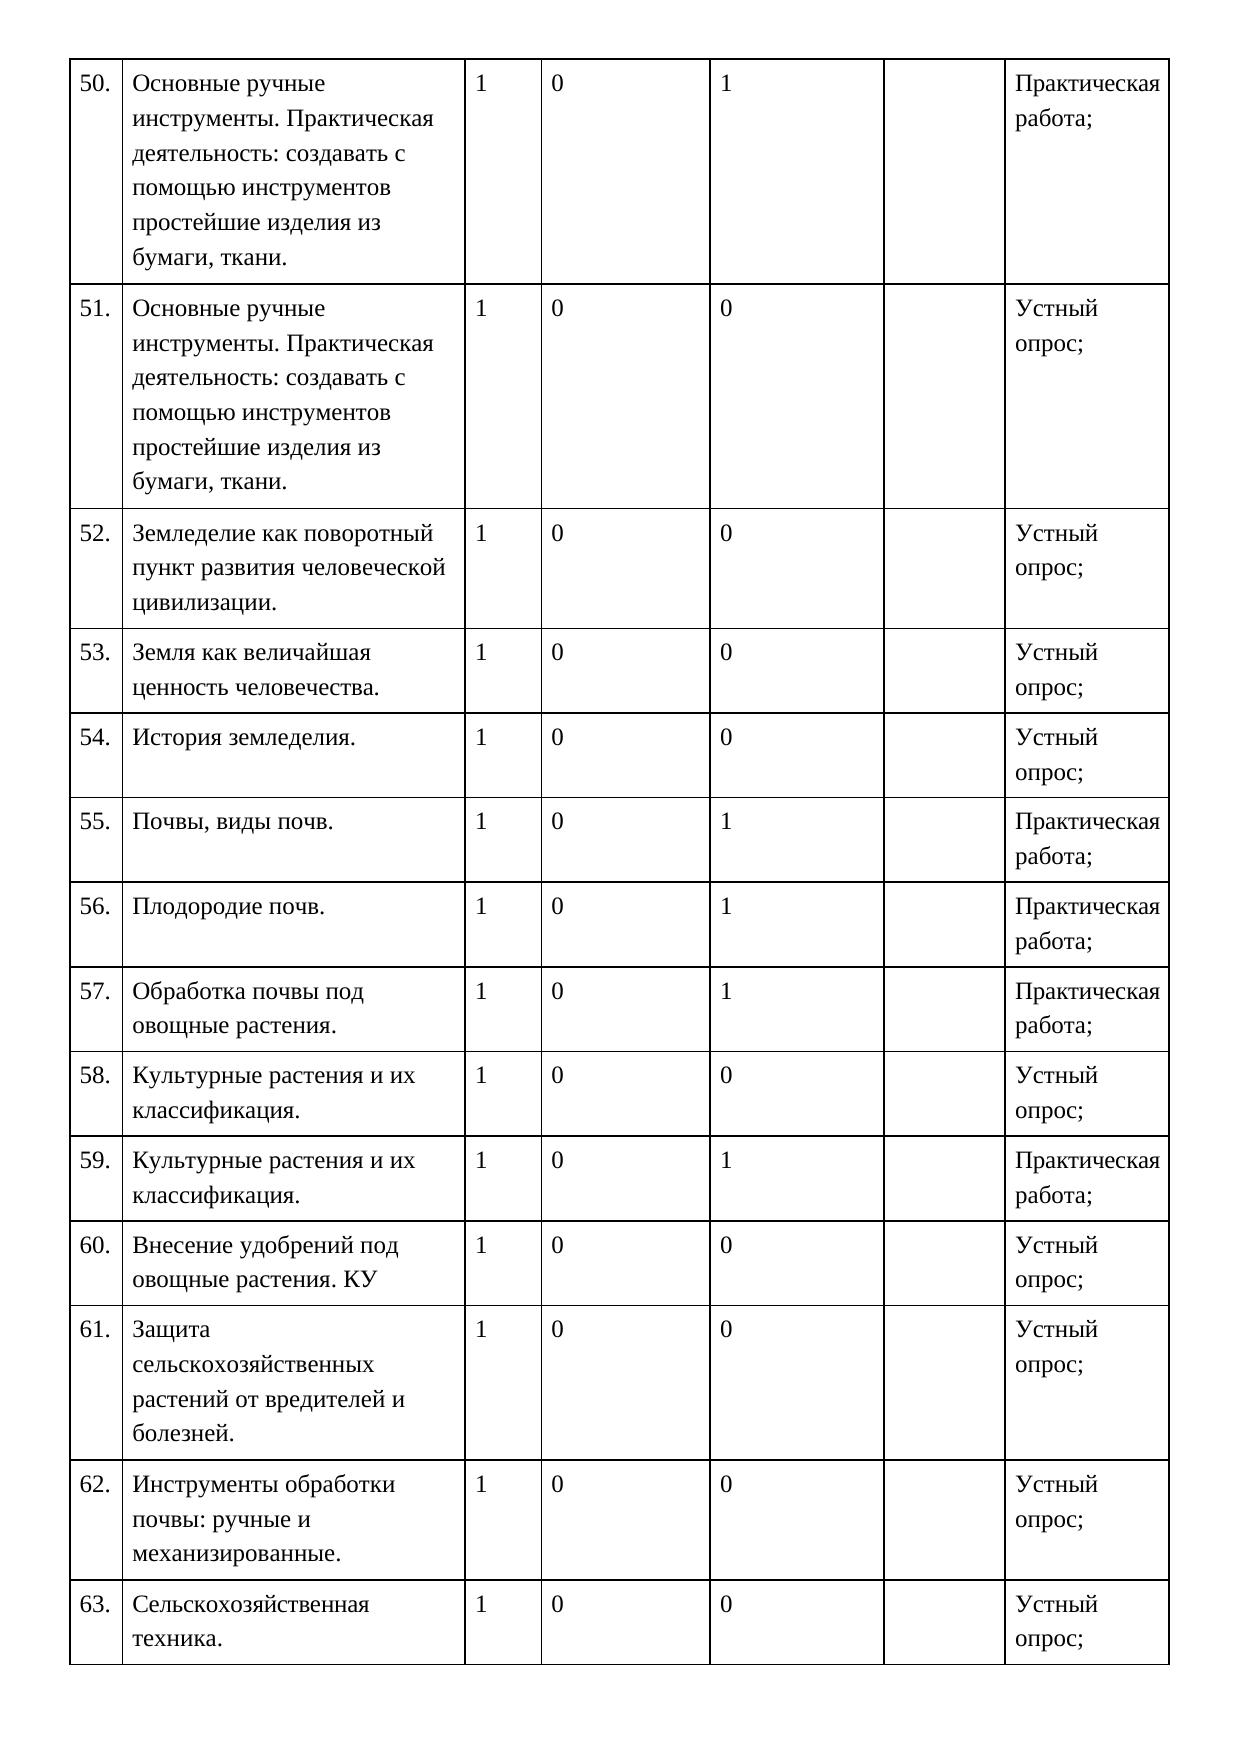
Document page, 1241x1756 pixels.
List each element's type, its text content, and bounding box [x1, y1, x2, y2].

table_cell 52. [71, 509, 122, 627]
table_header Практическая работа; [1006, 60, 1168, 283]
table_cell 0 [542, 1222, 709, 1304]
table_cell [885, 1052, 1004, 1135]
table_cell 0 [711, 1581, 883, 1664]
table_cell Устный опрос; [1006, 629, 1168, 712]
table_cell 0 [711, 1222, 883, 1304]
table_cell Устный опрос; [1006, 1461, 1168, 1579]
table_cell 0 [711, 509, 883, 627]
table_cell История земледелия. [123, 714, 464, 797]
table_cell Устный опрос; [1006, 1222, 1168, 1304]
table_cell [885, 798, 1004, 881]
table_cell 60. [71, 1222, 122, 1304]
table_cell 0 [542, 509, 709, 627]
table_cell [885, 629, 1004, 712]
table_cell 54. [71, 714, 122, 797]
table_cell Практическая работа; [1006, 883, 1168, 966]
table_cell 1 [466, 1052, 541, 1135]
table_cell Устный опрос; [1006, 509, 1168, 627]
table_cell 1 [466, 1222, 541, 1304]
table_cell [885, 968, 1004, 1051]
table_cell 0 [542, 714, 709, 797]
table_cell 1 [466, 883, 541, 966]
table_cell 0 [542, 1306, 709, 1459]
table_cell Практическая работа; [1006, 968, 1168, 1051]
table_header 50. [71, 60, 122, 283]
table_cell Устный опрос; [1006, 1581, 1168, 1664]
table_cell [885, 1306, 1004, 1459]
table_cell [885, 1581, 1004, 1664]
table_cell Внесение удобрений под овощные растения. КУ [123, 1222, 464, 1304]
table_cell 57. [71, 968, 122, 1051]
table_cell 0 [542, 629, 709, 712]
table_cell 0 [542, 798, 709, 881]
table_cell Сельскохозяйственная техника. [123, 1581, 464, 1664]
table_cell 0 [711, 1306, 883, 1459]
table_cell Устный опрос; [1006, 1052, 1168, 1135]
table_cell 0 [542, 1581, 709, 1664]
table_cell 55. [71, 798, 122, 881]
table_cell 1 [711, 1137, 883, 1220]
table_cell 0 [711, 629, 883, 712]
table_cell Инструменты обработки почвы: ручные и механизированные. [123, 1461, 464, 1579]
table_cell [885, 883, 1004, 966]
table_cell 0 [542, 1137, 709, 1220]
table_cell 1 [466, 629, 541, 712]
table_cell 1 [711, 883, 883, 966]
table_cell 0 [542, 1052, 709, 1135]
table_cell 59. [71, 1137, 122, 1220]
table_cell Обработка почвы под овощные растения. [123, 968, 464, 1051]
table_cell 0 [542, 285, 709, 508]
table_cell 1 [466, 968, 541, 1051]
table_cell 1 [466, 714, 541, 797]
table_cell [885, 1137, 1004, 1220]
table_cell 51. [71, 285, 122, 508]
table_cell 1 [466, 509, 541, 627]
table_cell 63. [71, 1581, 122, 1664]
table_cell Плодородие почв. [123, 883, 464, 966]
table_cell [885, 1461, 1004, 1579]
table_cell Почвы, виды почв. [123, 798, 464, 881]
table_cell 62. [71, 1461, 122, 1579]
table_cell [885, 1222, 1004, 1304]
table_cell 1 [466, 798, 541, 881]
table_cell 1 [466, 1581, 541, 1664]
table_cell [885, 714, 1004, 797]
table_cell Устный опрос; [1006, 714, 1168, 797]
table_cell 0 [542, 968, 709, 1051]
table_cell [885, 285, 1004, 508]
table_header Основные ручные инструменты. Практическая деятельность: создавать с помощью инструментов простейшие изделия из бумаги, ткани. [123, 60, 464, 283]
table_cell Устный опрос; [1006, 285, 1168, 508]
table_cell Практическая работа; [1006, 798, 1168, 881]
table_cell [885, 509, 1004, 627]
table_header [885, 60, 1004, 283]
table_cell 56. [71, 883, 122, 966]
table_cell 61. [71, 1306, 122, 1459]
table_cell Земледелие как поворотный пункт развития человеческой цивилизации. [123, 509, 464, 627]
table_header 0 [542, 60, 709, 283]
table_cell 58. [71, 1052, 122, 1135]
table_cell Практическая работа; [1006, 1137, 1168, 1220]
table_cell 0 [542, 883, 709, 966]
table_header 1 [711, 60, 883, 283]
table_cell Защита сельскохозяйственных растений от вредителей и болезней. [123, 1306, 464, 1459]
table_cell 0 [711, 285, 883, 508]
table_cell 53. [71, 629, 122, 712]
table_cell Земля как величайшая ценность человечества. [123, 629, 464, 712]
table_cell 0 [711, 1461, 883, 1579]
table_cell Культурные растения и их классификация. [123, 1052, 464, 1135]
table_cell 0 [542, 1461, 709, 1579]
table_cell Основные ручные инструменты. Практическая деятельность: создавать с помощью инструментов простейшие изделия из бумаги, ткани. [123, 285, 464, 508]
table_cell 1 [466, 1306, 541, 1459]
table_cell 1 [466, 1461, 541, 1579]
table_header 1 [466, 60, 541, 283]
table_cell 1 [466, 1137, 541, 1220]
table_cell 1 [711, 798, 883, 881]
table_cell Культурные растения и их классификация. [123, 1137, 464, 1220]
table_cell 1 [711, 968, 883, 1051]
table_cell Устный опрос; [1006, 1306, 1168, 1459]
table_cell 1 [466, 285, 541, 508]
table_cell 0 [711, 1052, 883, 1135]
table_cell 0 [711, 714, 883, 797]
